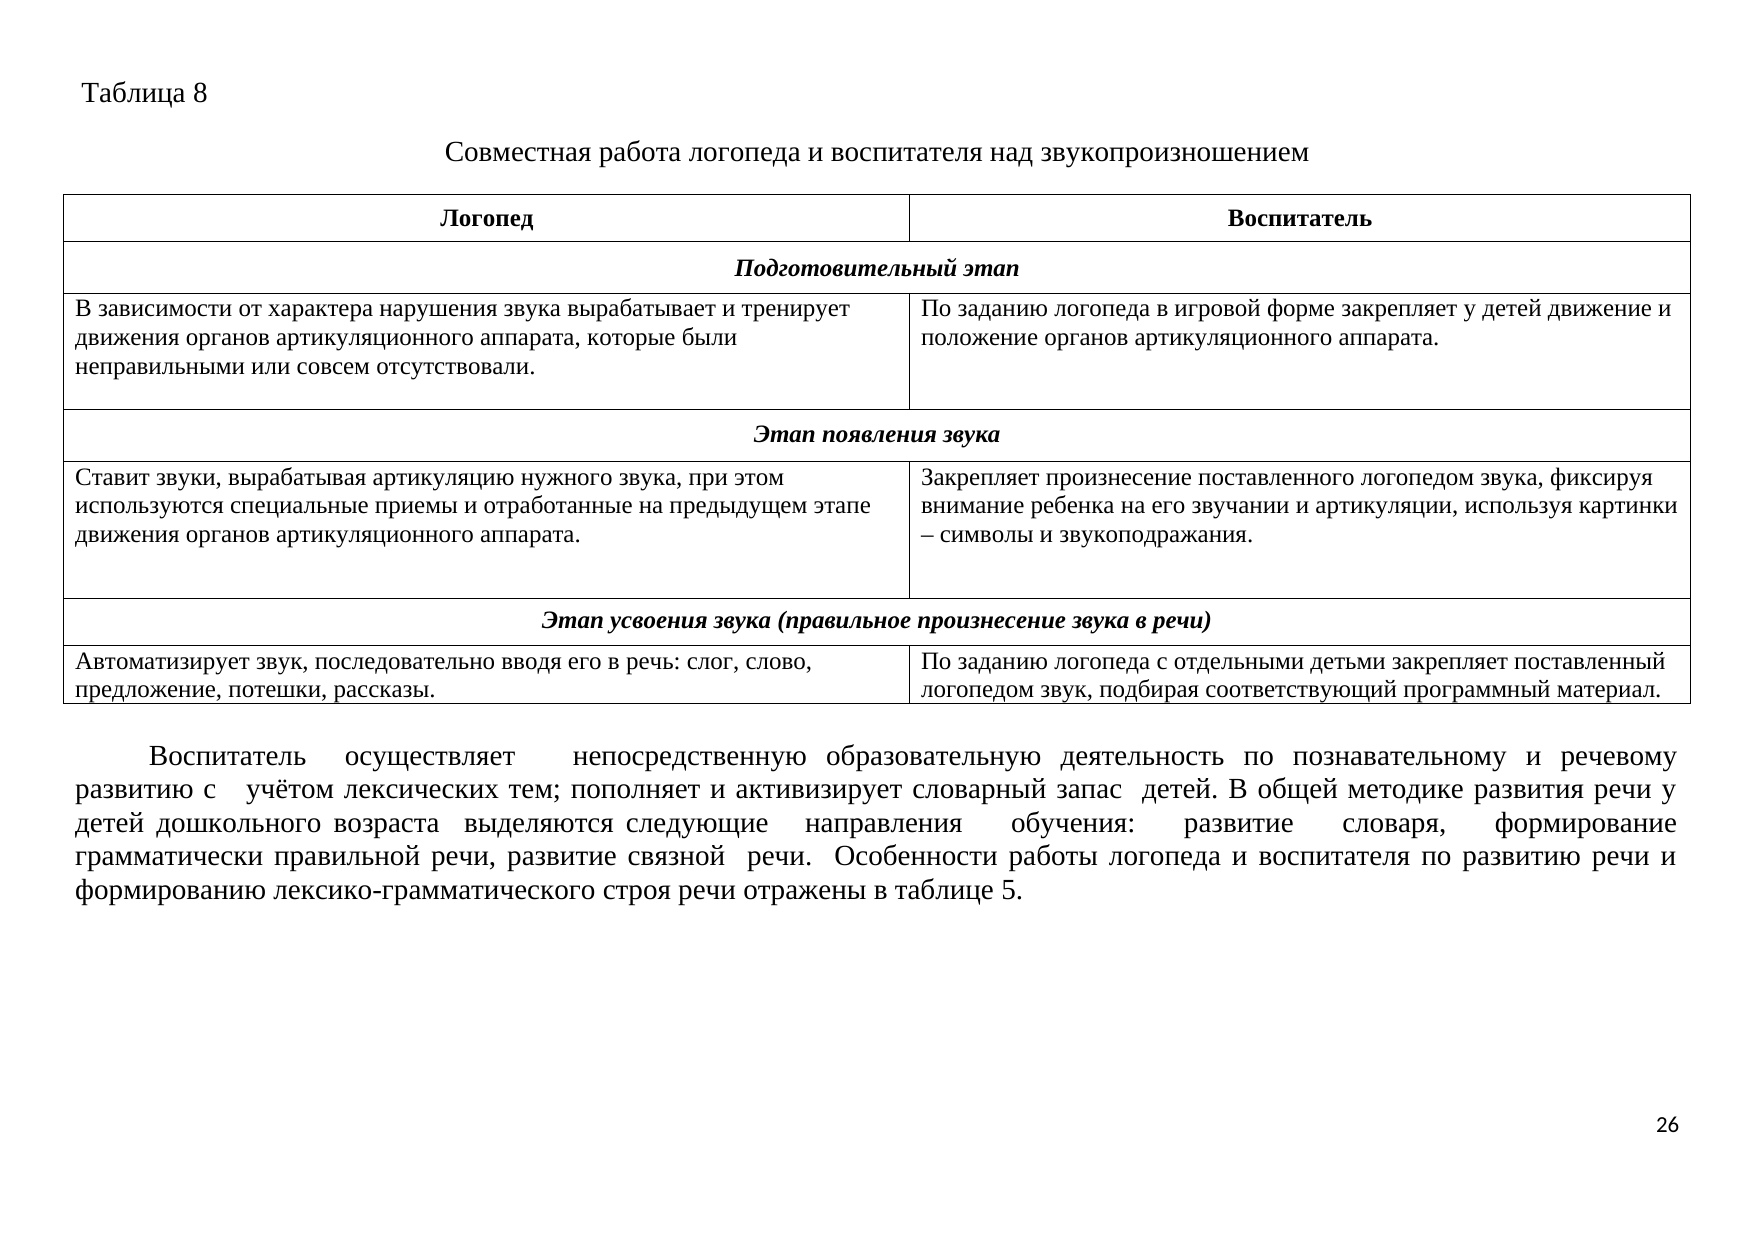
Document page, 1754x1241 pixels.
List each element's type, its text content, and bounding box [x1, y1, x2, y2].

table_cell Этап появления звука [64, 410, 1690, 461]
table_cell Подготовительный этап [64, 242, 1690, 292]
text Воспитатель осуществляет непосредственную образовательную деятельность по познавательному и речевому развитию с учётом лексических тем; пополняет и активизирует словарный запас детей. В общей методике развития речи у детей дошкольного возраста выделяются следующие направления обучения: развитие словаря, формирование грамматически правильной речи, развитие связной речи. Особенности работы логопеда и воспитателя по развитию речи и формированию лексико-грамматического строя речи отражены в таблице 5. [75, 738, 1679, 906]
table_cell Автоматизирует звук, последовательно вводя его в речь: слог, слово, предложение, потешки, рассказы. [64, 646, 909, 703]
table_cell Этап усвоения звука (правильное произнесение звука в речи) [64, 599, 1690, 645]
table_header Логопед [64, 195, 909, 241]
text Совместная работа логопеда и воспитателя над звукопроизношением [75, 134, 1679, 168]
table_cell В зависимости от характера нарушения звука вырабатывает и тренирует движения органов артикуляционного аппарата, которые были неправильными или совсем отсутствовали. [64, 294, 909, 409]
table_header Воспитатель [910, 195, 1690, 241]
table_cell Ставит звуки, вырабатывая артикуляцию нужного звука, при этом используются специальные приемы и отработанные на предыдущем этапе движения органов артикуляционного аппарата. [64, 462, 909, 598]
table_cell По заданию логопеда с отдельными детьми закрепляет поставленный логопедом звук, подбирая соответствующий программный материал. [910, 646, 1690, 703]
table_cell По заданию логопеда в игровой форме закрепляет у детей движение и положение органов артикуляционного аппарата. [910, 294, 1690, 409]
table_cell Закрепляет произнесение поставленного логопедом звука, фиксируя внимание ребенка на его звучании и артикуляции, используя картинки – символы и звукоподражания. [910, 462, 1690, 598]
text Таблица 8 [75, 75, 1679, 108]
